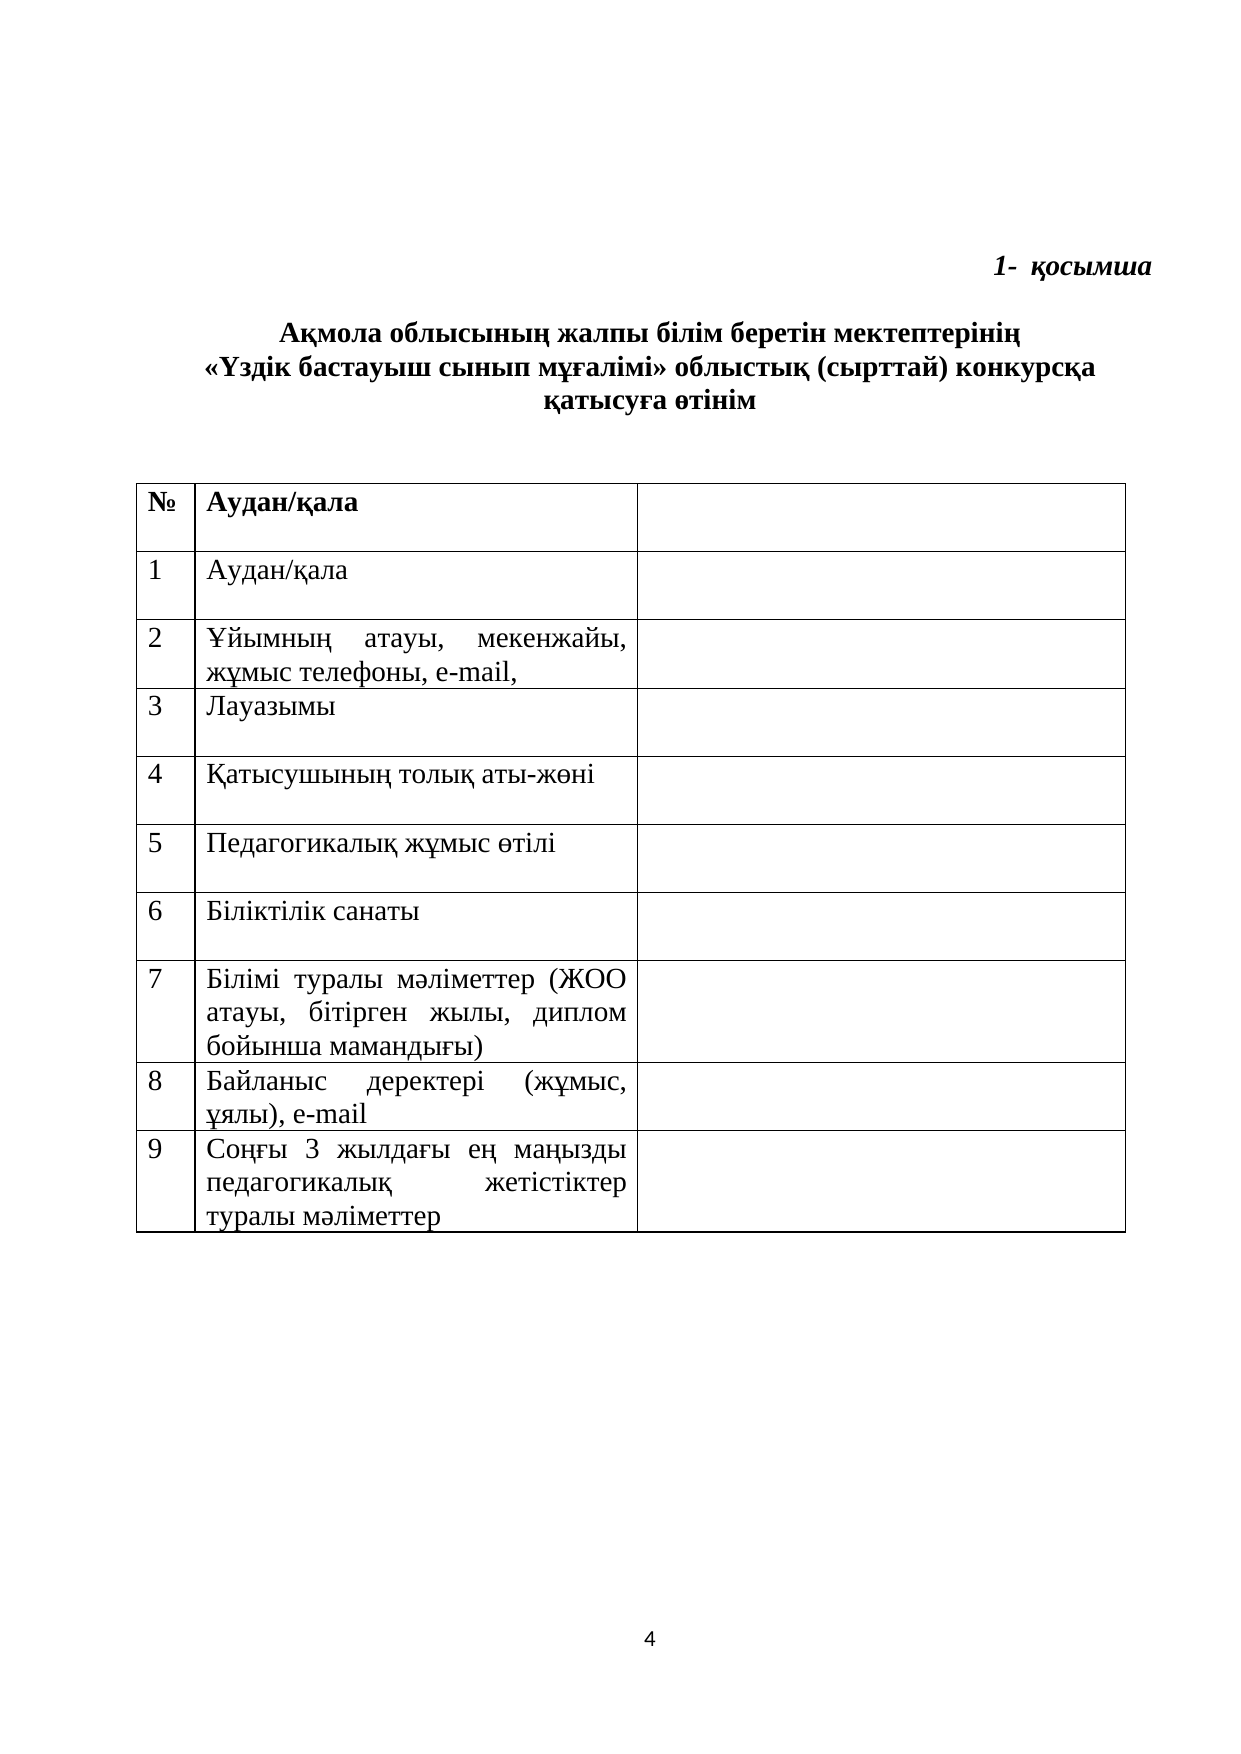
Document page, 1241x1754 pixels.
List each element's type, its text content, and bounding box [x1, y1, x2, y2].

table_cell 7 [137, 961, 194, 1062]
table_cell Біліктілік санаты [196, 893, 637, 960]
table_cell 4 [137, 757, 194, 824]
table_cell [638, 825, 1125, 892]
text «Үздік бастауыш сынып мұғалімі» облыстық (сырттай) конкурсқа қатысуға өтінім [148, 349, 1152, 416]
table_cell Лауазымы [196, 689, 637, 756]
table_cell 3 [137, 689, 194, 756]
table_cell Педагогикалық жұмыс өтілі [196, 825, 637, 892]
table_cell [638, 552, 1125, 619]
table_cell 8 [137, 1063, 194, 1130]
table_header Аудан/қала [196, 484, 637, 551]
table_cell [638, 1131, 1125, 1231]
table_cell 2 [137, 620, 194, 687]
table_cell 9 [137, 1131, 194, 1231]
table_cell 1 [137, 552, 194, 619]
text Ақмола облысының жалпы білім беретін мектептерінің [148, 315, 1152, 349]
table_header [638, 484, 1125, 551]
table_cell Байланыс деректері (жұмыс, ұялы), e-mail [196, 1063, 637, 1130]
table_header № [137, 484, 194, 551]
table_cell Аудан/қала [196, 552, 637, 619]
table_cell 5 [137, 825, 194, 892]
table_cell [638, 1063, 1125, 1130]
table_cell [638, 893, 1125, 960]
table_cell Білімі туралы мәліметтер (ЖОО атауы, бітірген жылы, диплом бойынша мамандығы) [196, 961, 637, 1062]
table_cell Соңғы 3 жылдағы ең маңызды педагогикалық жетістіктер туралы мәліметтер [196, 1131, 637, 1231]
table_cell [638, 961, 1125, 1062]
table_cell Қатысушының толық аты-жөні [196, 757, 637, 824]
table_cell [638, 620, 1125, 687]
table_cell Ұйымның атауы, мекенжайы, жұмыс телефоны, e-mail, [196, 620, 637, 687]
table_cell [638, 689, 1125, 756]
list қосымша [185, 248, 1152, 282]
table_cell 6 [137, 893, 194, 960]
table_cell [638, 757, 1125, 824]
